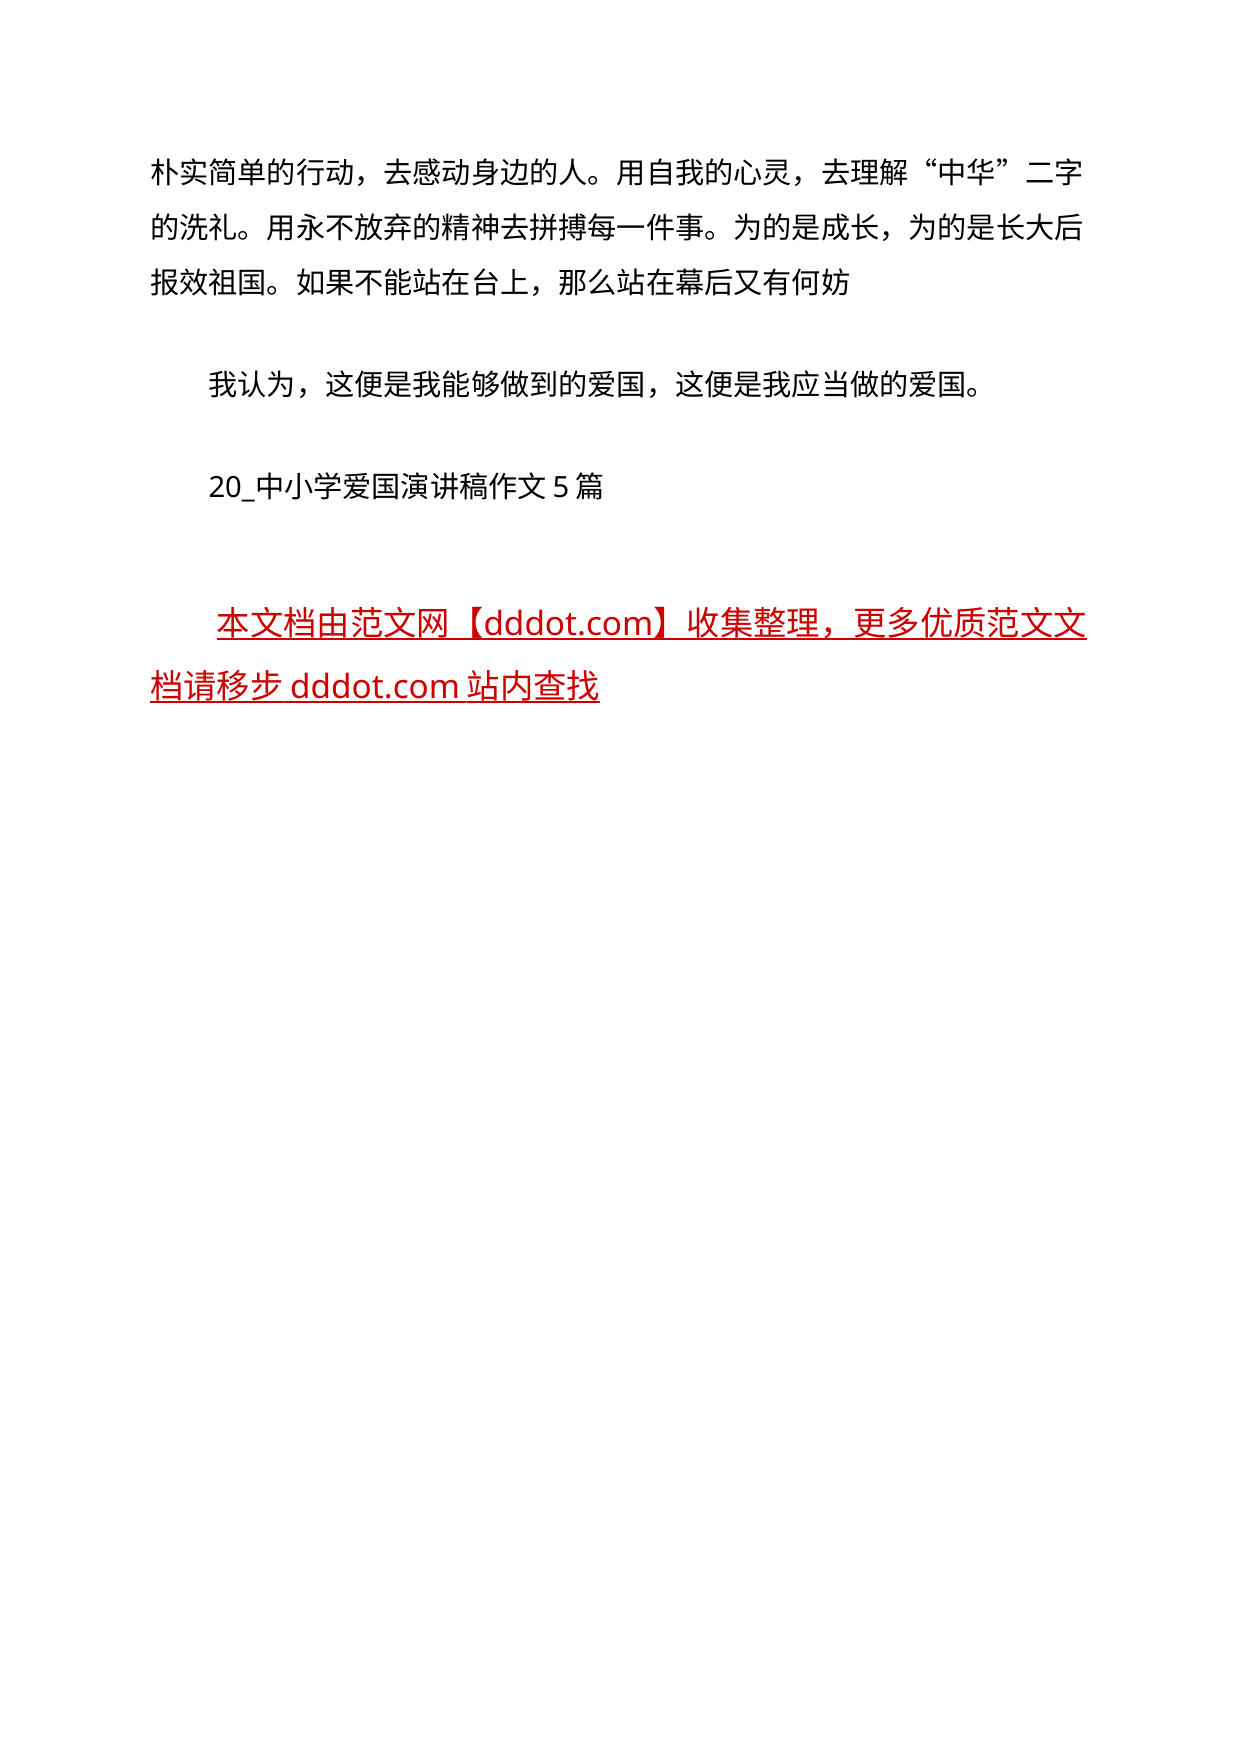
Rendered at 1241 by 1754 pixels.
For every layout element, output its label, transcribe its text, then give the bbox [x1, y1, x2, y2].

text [150, 150, 1090, 302]
text 20_中小学爱国演讲稿作文5篇 [150, 463, 1090, 506]
text 我认为，这便是我能够做到的爱国，这便是我应当做的爱国。 [150, 362, 1090, 404]
text 本文档由范文网【dddot.com】收集整理，更多优质范文文档请移步dddot.com站内查找 [150, 597, 1090, 708]
